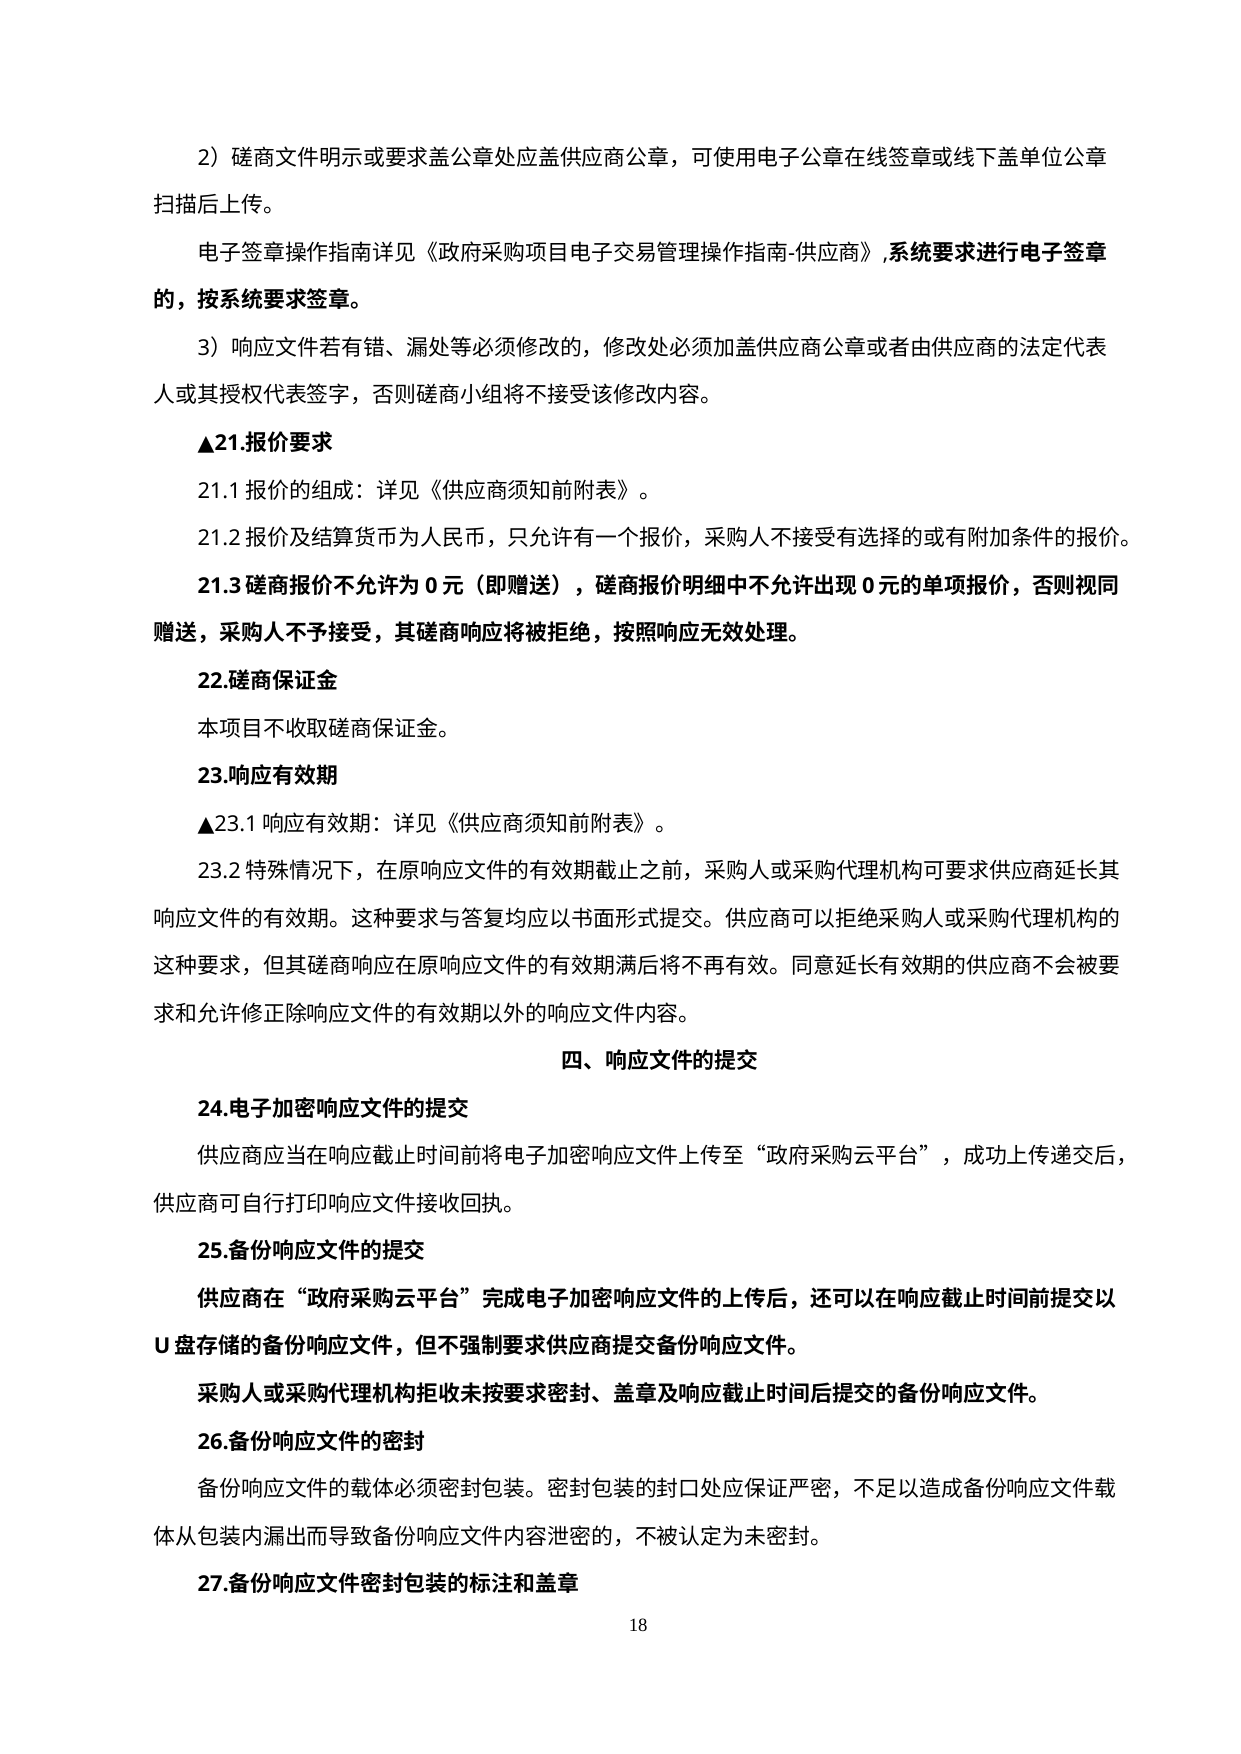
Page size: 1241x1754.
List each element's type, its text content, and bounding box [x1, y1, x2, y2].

text 25.备份响应文件的提交 [153, 1233, 1122, 1265]
text 3）响应文件若有错、漏处等必须修改的，修改处必须加盖供应商公章或者由供应商的法定代表人或其授权代表签字，否则磋商小组将不接受该修改内容。 [153, 330, 1122, 409]
text ▲23.1响应有效期：详见《供应商须知前附表》。 [153, 806, 1122, 837]
text 22.磋商保证金 [153, 663, 1122, 695]
text 23.响应有效期 [153, 758, 1122, 790]
text 采购人或采购代理机构拒收未按要求密封、盖章及响应截止时间后提交的备份响应文件。 [153, 1376, 1122, 1408]
text 24.电子加密响应文件的提交 [153, 1091, 1122, 1123]
text 23.2特殊情况下，在原响应文件的有效期截止之前，采购人或采购代理机构可要求供应商延长其响应文件的有效期。这种要求与答复均应以书面形式提交。供应商可以拒绝采购人或采购代理机构的这种要求，但其磋商响应在原响应文件的有效期满后将不再有效。同意延长有效期的供应商不会被要求和允许修正除响应文件的有效期以外的响应文件内容。 [153, 853, 1122, 1027]
text 备份响应文件的载体必须密封包装。密封包装的封口处应保证严密，不足以造成备份响应文件载体从包装内漏出而导致备份响应文件内容泄密的，不被认定为未密封。 [153, 1471, 1122, 1550]
text 供应商在“政府采购云平台”完成电子加密响应文件的上传后，还可以在响应截止时间前提交以U盘存储的备份响应文件，但不强制要求供应商提交备份响应文件。 [153, 1281, 1122, 1360]
text 21.2报价及结算货币为人民币，只允许有一个报价，采购人不接受有选择的或有附加条件的报价。 [153, 520, 1122, 552]
text 21.1报价的组成：详见《供应商须知前附表》。 [153, 473, 1122, 504]
text 27.备份响应文件密封包装的标注和盖章 [153, 1566, 1122, 1598]
text 本项目不收取磋商保证金。 [153, 711, 1122, 742]
text 21.3磋商报价不允许为0元（即赠送），磋商报价明细中不允许出现0元的单项报价，否则视同赠送，采购人不予接受，其磋商响应将被拒绝，按照响应无效处理。 [153, 568, 1122, 647]
text 供应商应当在响应截止时间前将电子加密响应文件上传至“政府采购云平台”，成功上传递交后，供应商可自行打印响应文件接收回执。 [153, 1138, 1122, 1218]
text 四、响应文件的提交 [153, 1043, 1122, 1075]
text 26.备份响应文件的密封 [153, 1424, 1122, 1455]
text 电子签章操作指南详见《政府采购项目电子交易管理操作指南-供应商》,系统要求进行电子签章的，按系统要求签章。 [153, 235, 1122, 314]
text ▲21.报价要求 [153, 425, 1122, 457]
text 2）磋商文件明示或要求盖公章处应盖供应商公章，可使用电子公章在线签章或线下盖单位公章扫描后上传。 [153, 140, 1122, 219]
